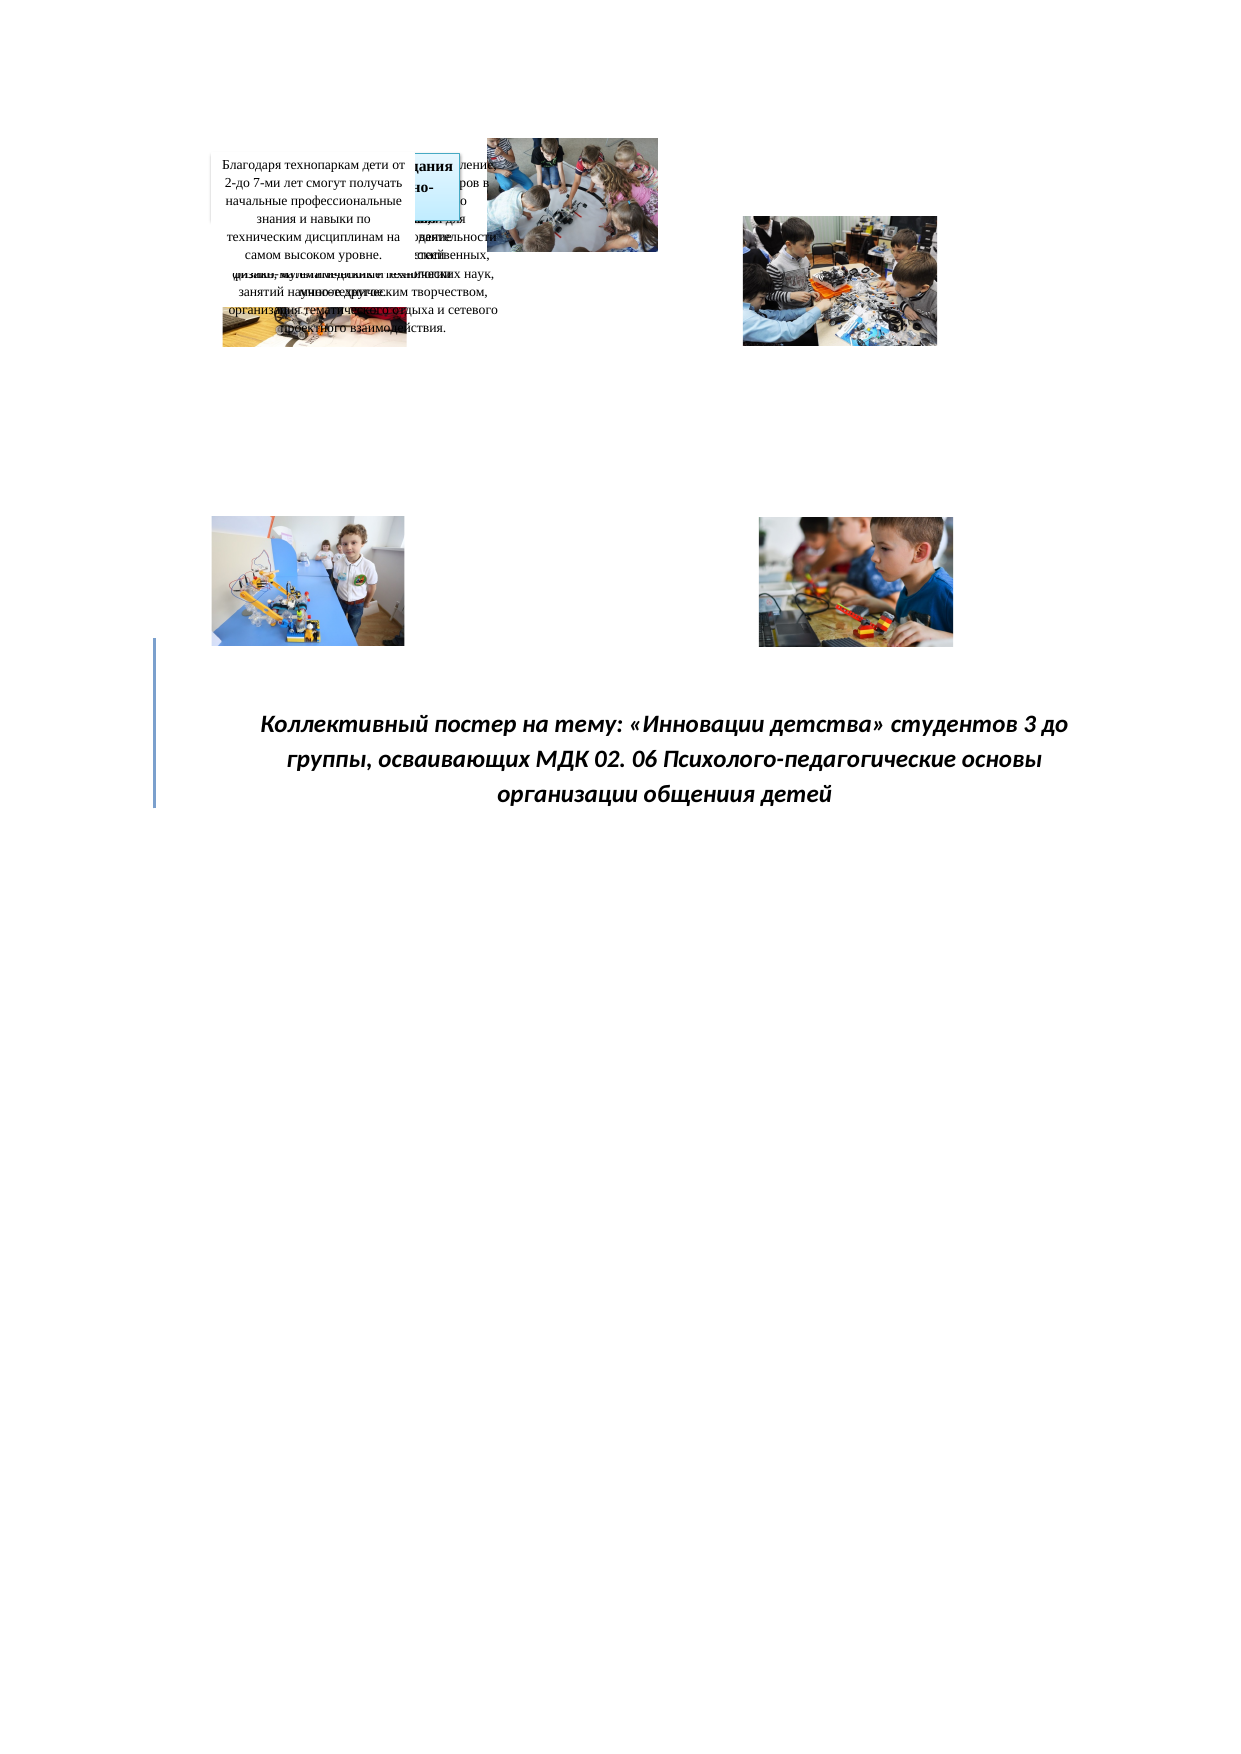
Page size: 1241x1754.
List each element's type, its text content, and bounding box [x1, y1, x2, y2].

text Коллективный постер на тему: «Инновации детства» студентов 3 до [156, 708, 1152, 738]
text группы, осваивающих МДК 02. 06 Психолого-педагогические основы [156, 743, 1152, 773]
text организации общениия детей [156, 778, 1152, 808]
